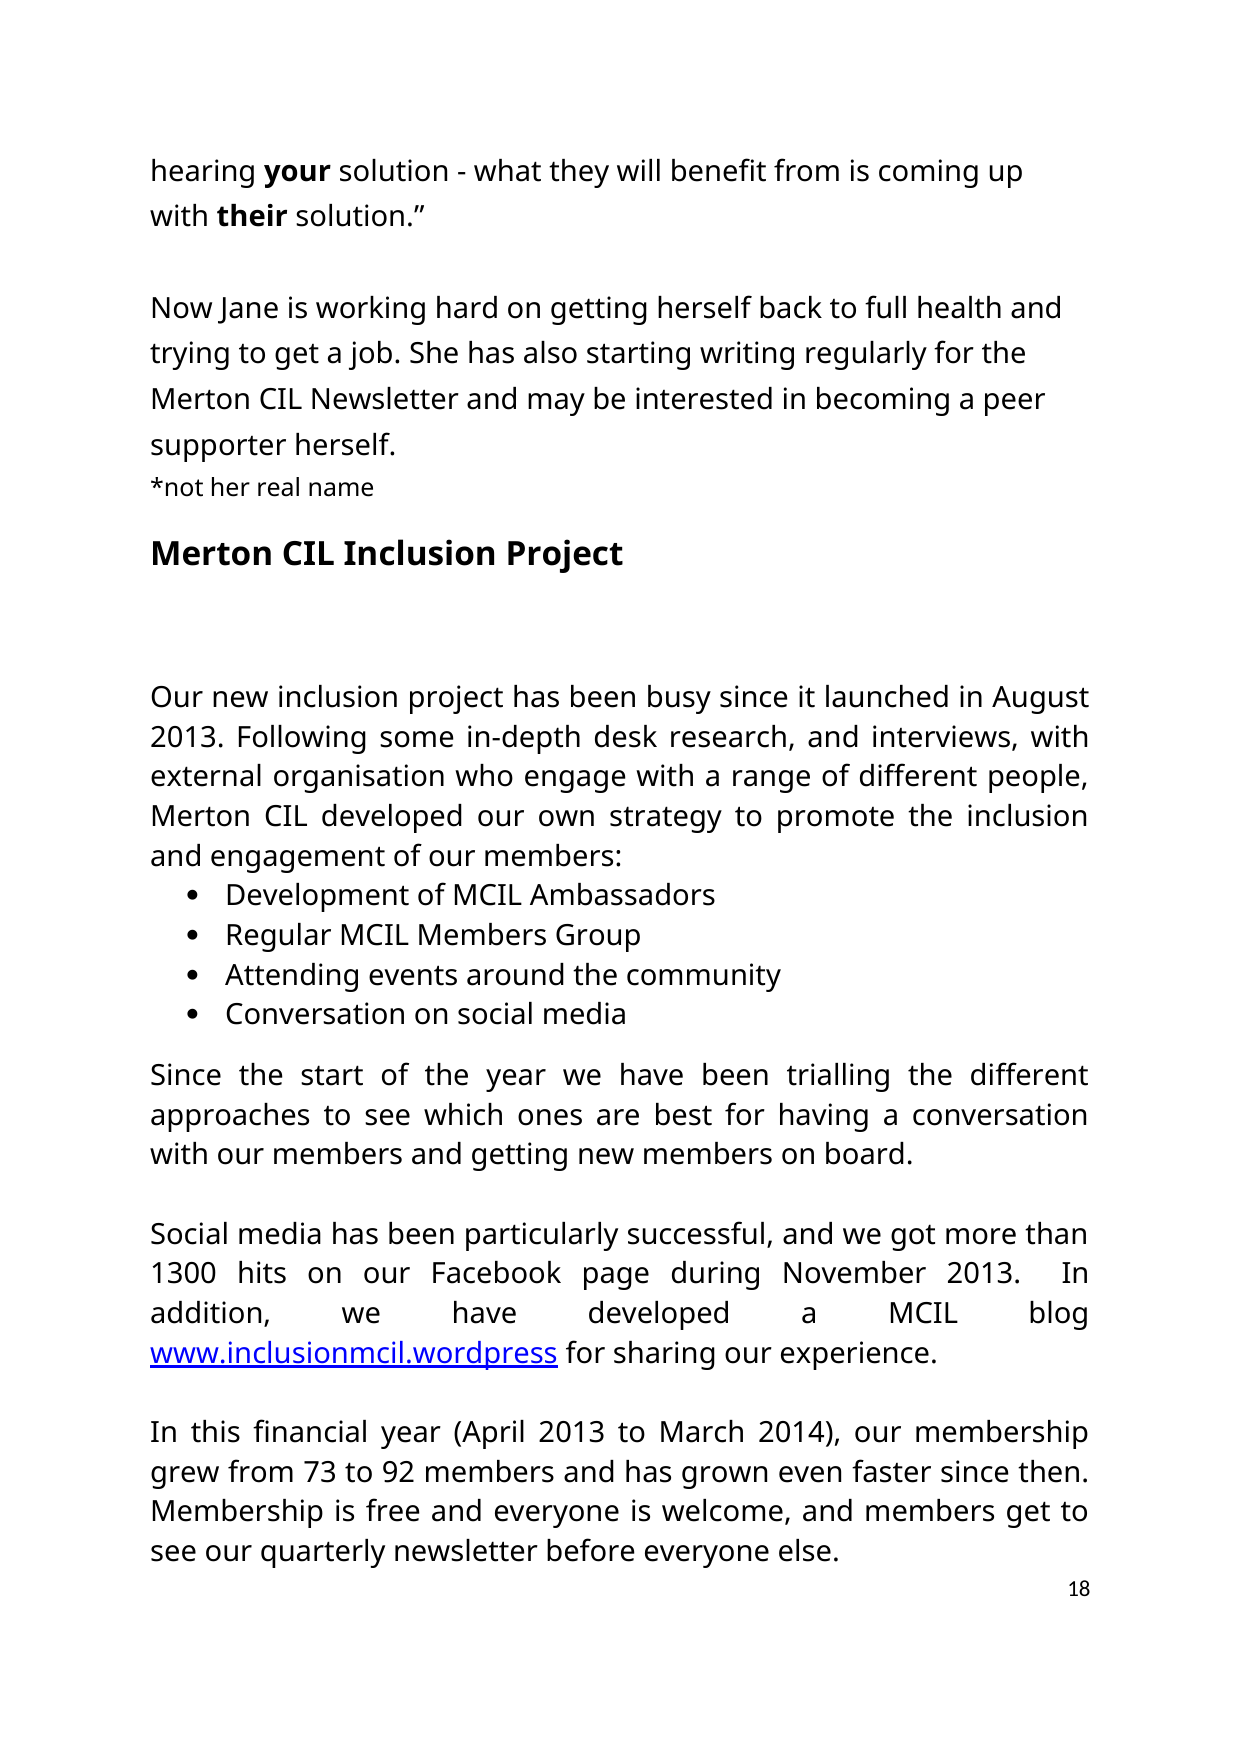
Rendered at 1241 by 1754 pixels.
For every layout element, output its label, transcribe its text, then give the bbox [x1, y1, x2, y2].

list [150, 150, 1090, 235]
list Attending events around the community [187, 954, 1090, 994]
list Conversation on social media [187, 994, 1090, 1033]
list *not her real name [150, 469, 1090, 503]
list Now Jane is working hard on getting herself back to full health and trying to get a job. She has also starting writing regularly for the Merton CIL Newsletter and may be interested in becoming a peer supporter herself. [150, 287, 1090, 463]
text Since the start of the year we have been trialling the different approaches to see which ones are best for having a conversation with our members and getting new members on board. [150, 1054, 1090, 1173]
text Social media has been particularly successful, and we got more than 1300 hits on our Facebook page during November 2013. In addition, we have developed a MCIL blog www.inclusionmcil.wordpress for sharing our experience. [150, 1213, 1090, 1372]
list Development of MCIL Ambassadors [187, 874, 1090, 914]
text Our new inclusion project has been busy since it launched in August 2013. Following some in-depth desk research, and interviews, with external organisation who engage with a range of different people, Merton CIL developed our own strategy to promote the inclusion and engagement of our members: [150, 676, 1090, 874]
text In this financial year (April 2013 to March 2014), our membership grew from 73 to 92 members and has grown even faster since then. Membership is free and everyone is welcome, and members get to see our quarterly newsletter before everyone else. [150, 1411, 1090, 1570]
list Regular MCIL Members Group [187, 914, 1090, 954]
text Merton CIL Inclusion Project [150, 529, 1090, 575]
